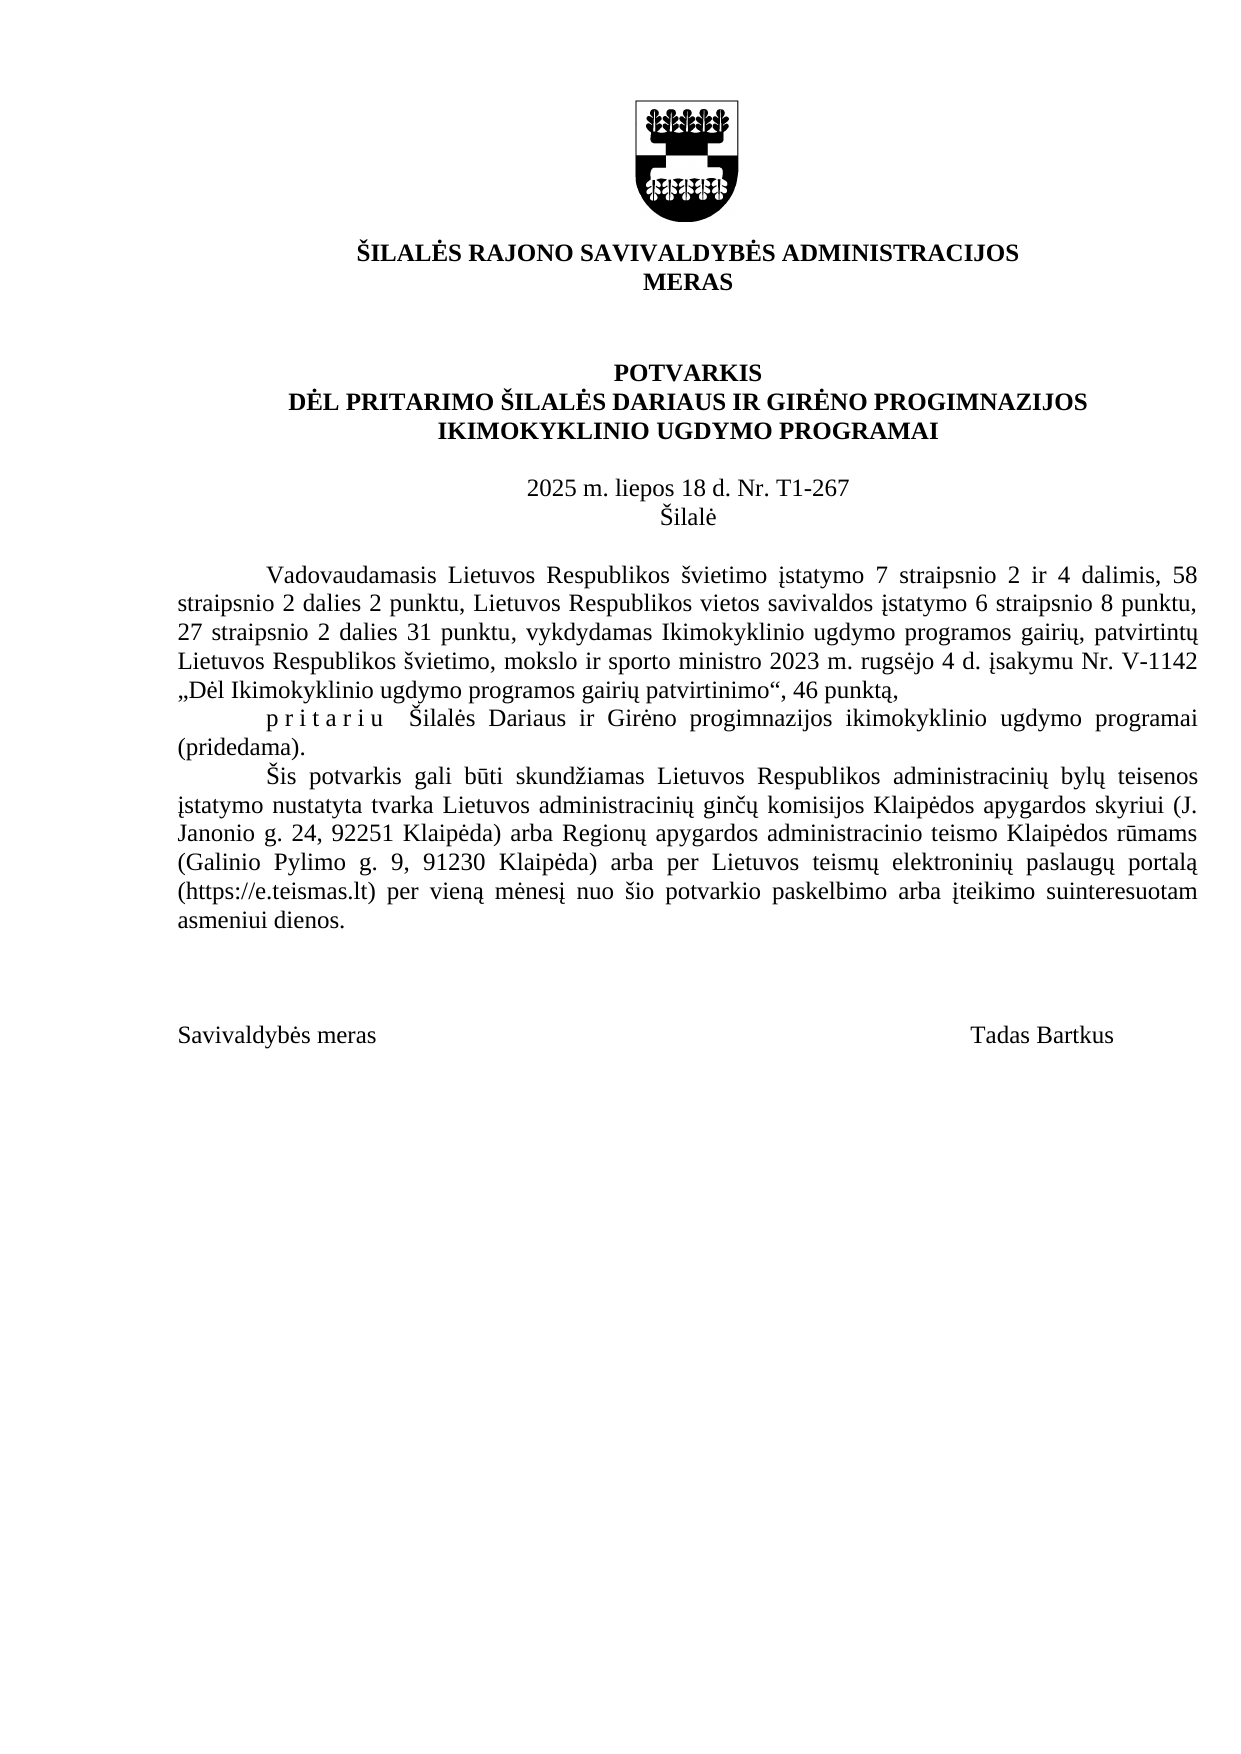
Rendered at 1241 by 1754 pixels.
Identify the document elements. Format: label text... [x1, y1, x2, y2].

text pritariu Šilalės Dariaus ir Girėno progimnazijos ikimokyklinio ugdymo programai (pridedama). [177, 703, 1199, 761]
text 2025 m. liepos 18 d. Nr. T1-267 [177, 473, 1199, 502]
text Šilalė [177, 502, 1199, 531]
text Savivaldybės meras Tadas Bartkus [177, 1020, 1199, 1048]
list Šis potvarkis gali būti skundžiamas Lietuvos Respublikos administracinių bylų teisenos įstatymo nustatyta tvarka Lietuvos administracinių ginčų komisijos Klaipėdos apygardos skyriui (J. Janonio g. 24, 92251 Klaipėda) arba Regionų apygardos administracinio teismo Klaipėdos rūmams (Galinio Pylimo g. 9, 91230 Klaipėda) arba per Lietuvos teismų elektroninių paslaugų portalą (https://e.teismas.lt) per vieną mėnesį nuo šio potvarkio paskelbimo arba įteikimo suinteresuotam asmeniui dienos. [177, 761, 1199, 933]
text DĖL PRITARIMO ŠILALĖS DARIAUS IR GIRĖNO PROGIMNAZIJOS IKIMOKYKLINIO UGDYMO PROGRAMAI [177, 387, 1199, 445]
text Vadovaudamasis Lietuvos Respublikos švietimo įstatymo 7 straipsnio 2 ir 4 dalimis, 58 straipsnio 2 dalies 2 punktu, Lietuvos Respublikos vietos savivaldos įstatymo 6 straipsnio 8 punktu, 27 straipsnio 2 dalies 31 punktu, vykdydamas Ikimokyklinio ugdymo programos gairių, patvirtintų Lietuvos Respublikos švietimo, mokslo ir sporto ministro 2023 m. rugsėjo 4 d. įsakymu Nr. V-1142 „Dėl Ikimokyklinio ugdymo programos gairių patvirtinimo“, 46 punktą, [177, 560, 1199, 703]
picture [635, 97, 742, 222]
